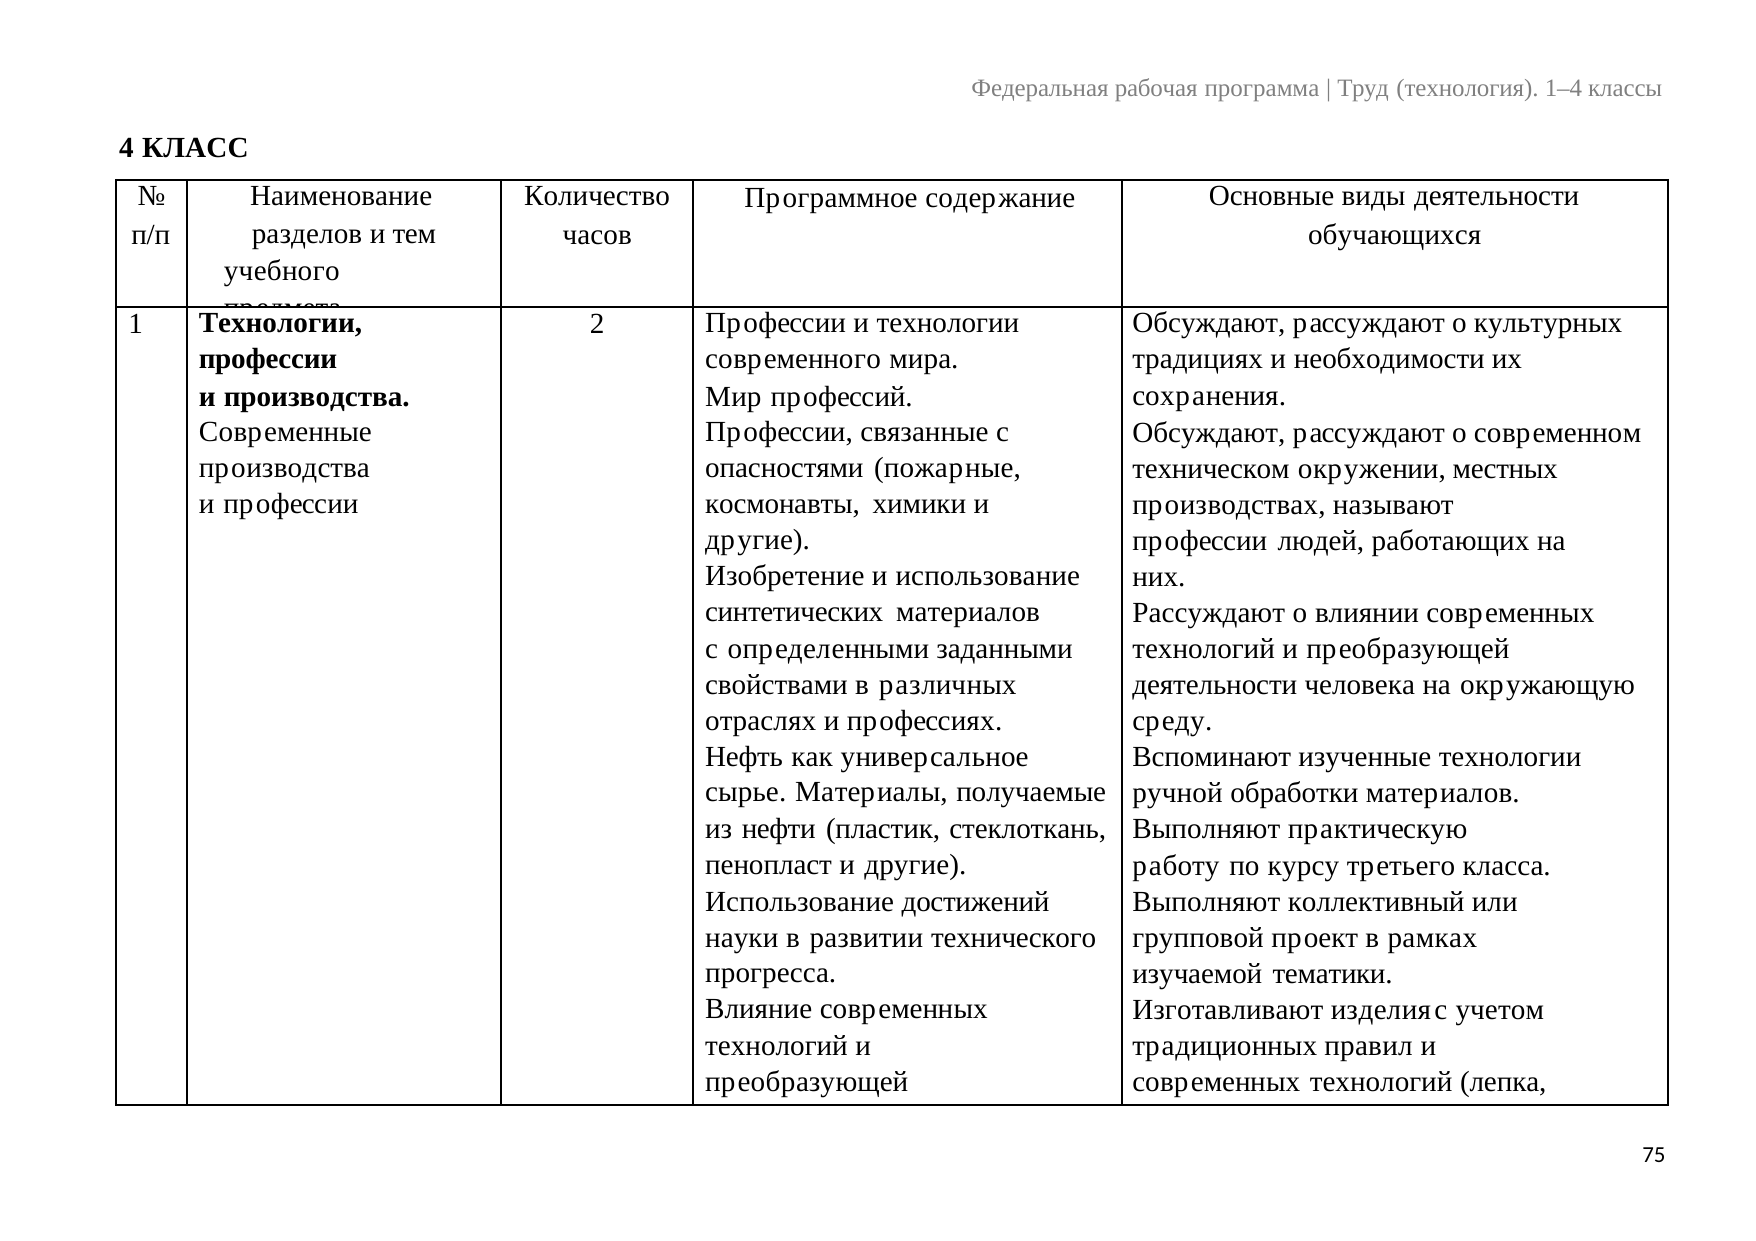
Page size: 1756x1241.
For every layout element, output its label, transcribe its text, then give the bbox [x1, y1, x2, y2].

table_cell Обсуждают, рассуждают о культурных традициях и необходимости их сохранения. Обсуждают, рассуждают о современном техническом окружении, местных производствах, называют профессии людей, работающих на них. Рассуждают о влиянии современных технологий и преобразующей деятельности человека на окружающую среду. Вспоминают изученные технологии ручной обработки материалов. Выполняют практическую работу по курсу третьего класса. Выполняют коллективный или групповой проект в рамках изучаемой тематики. Изготавливают изделияс учетом традиционных правил и современных технологий (лепка, вязание, шитье, вышивка и другое). [1123, 308, 1667, 1104]
table_cell Технологии, профессии и производства. Современные производства и профессии [188, 308, 500, 1104]
table_header № п/п [117, 181, 186, 306]
table_header Количество часов [502, 181, 692, 306]
table_header Основные виды деятельности обучающихся [1123, 181, 1667, 306]
table_cell 1 [117, 308, 186, 1104]
table_cell Профессии и технологии современного мира. Мир профессий. Профессии, связанные с опасностями (пожарные, космонавты, химики и другие). Изобретение и использование синтетических материалов с определенными заданными свойствами в различных отраслях и профессиях. Нефть как универсальное сырье. Материалы, получаемые из нефти (пластик, стеклоткань, пенопласт и другие). Использование достижений науки в развитии технического прогресса. Влияние современных технологий и преобразующей деятельности человека на окружающую среду. [694, 308, 1121, 1104]
table_header Программное содержание [694, 181, 1121, 306]
table_cell 2 [502, 308, 692, 1104]
table_header Наименование разделов и тем учебного предмета [188, 181, 500, 306]
